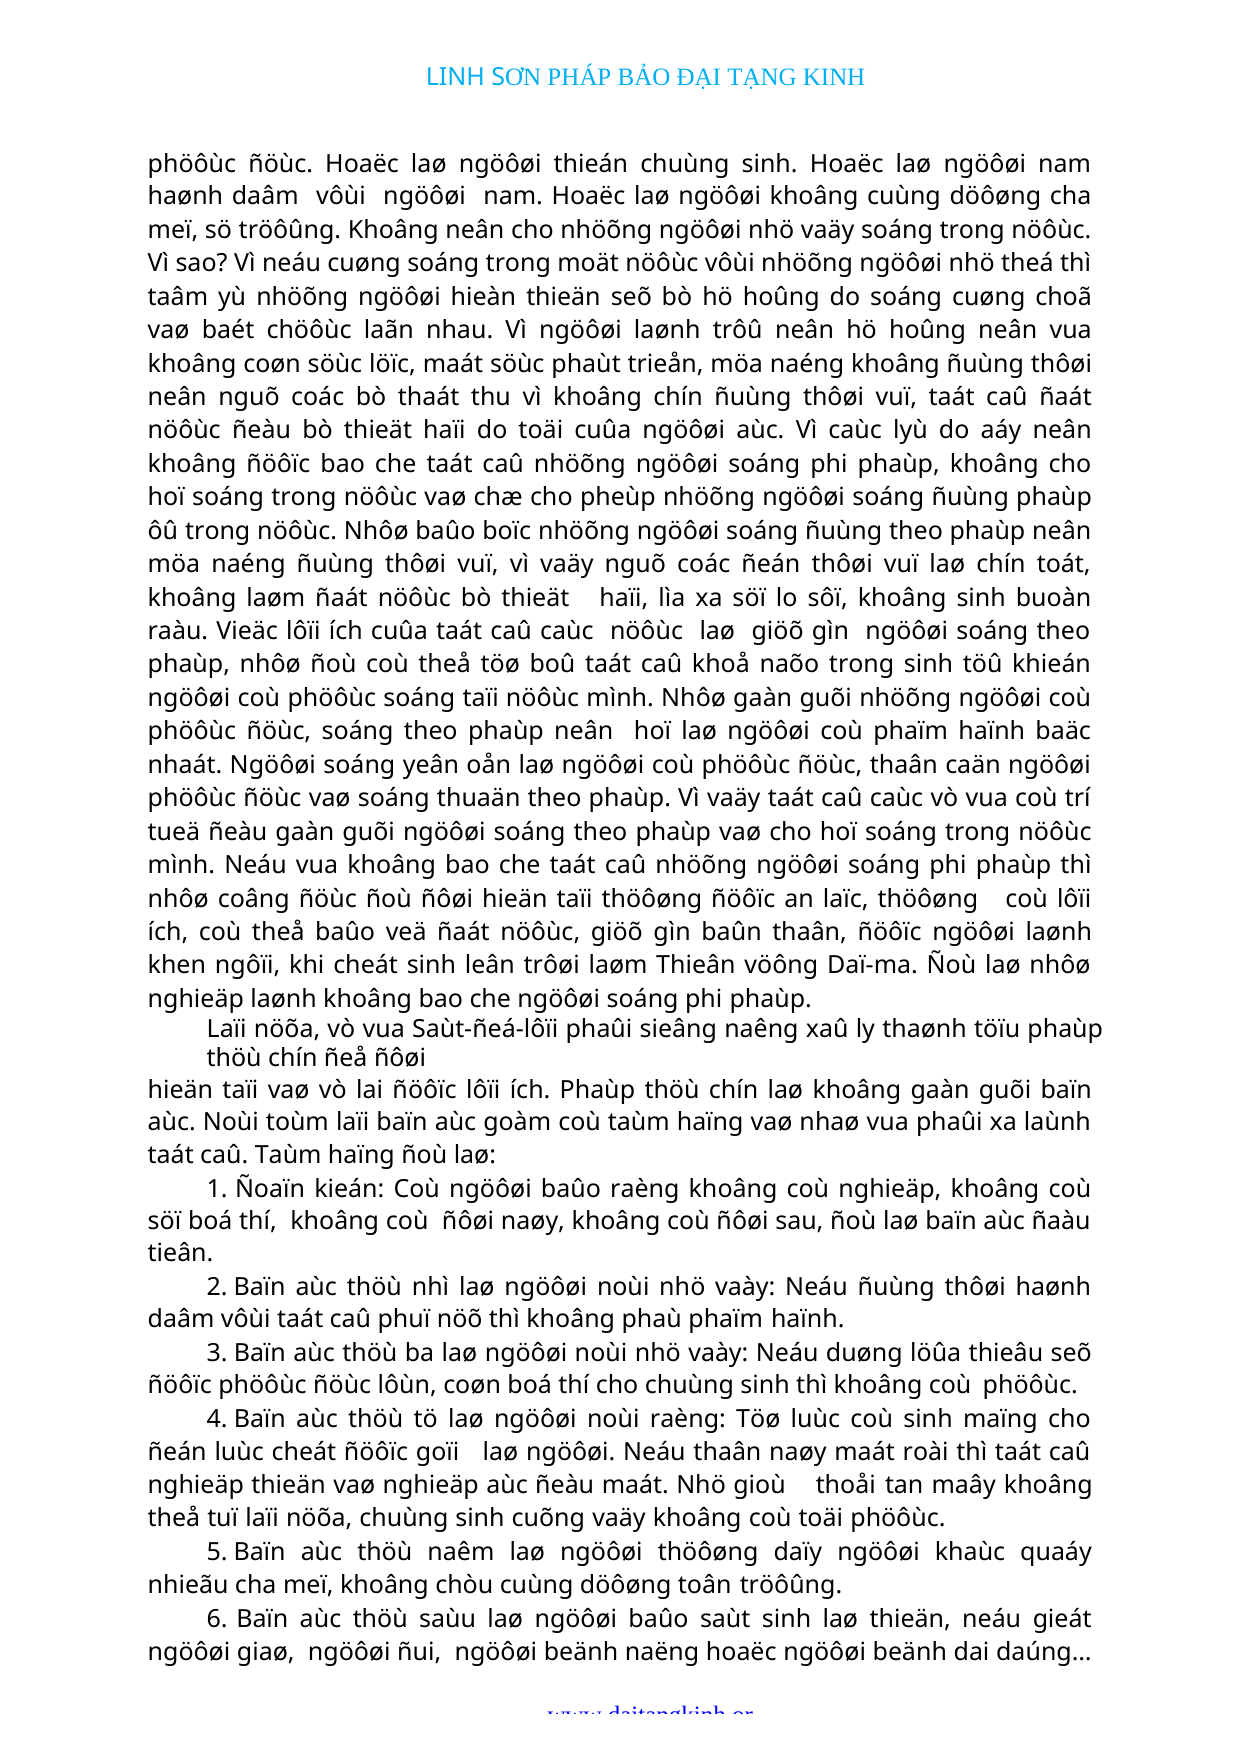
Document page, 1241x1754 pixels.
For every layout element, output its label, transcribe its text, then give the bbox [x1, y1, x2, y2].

text hieän taïi vaø vò lai ñöôïc lôïi ích. Phaùp thöù chín laø khoâng gaàn guõi baïn aùc. Noùi toùm laïi baïn aùc goàm coù taùm haïng vaø nhaø vua phaûi xa laùnh taát caû. Taùm haïng ñoù laø: [147, 1073, 1093, 1171]
list Baïn aùc thöù ba laø ngöôøi noùi nhö vaày: Neáu duøng löûa thieâu seõ ñöôïc phöôùc ñöùc lôùn, coøn boá thí cho chuùng sinh thì khoâng coù phöôùc. [147, 1335, 1093, 1400]
text phöôùc ñöùc. Hoaëc laø ngöôøi thieán chuùng sinh. Hoaëc laø ngöôøi nam haønh daâm vôùi ngöôøi nam. Hoaëc laø ngöôøi khoâng cuùng döôøng cha meï, sö tröôûng. Khoâng neân cho nhöõng ngöôøi nhö vaäy soáng trong nöôùc. Vì sao? Vì neáu cuøng soáng trong moät nöôùc vôùi nhöõng ngöôøi nhö theá thì taâm yù nhöõng ngöôøi hieàn thieän seõ bò hö hoûng do soáng cuøng choã vaø baét chöôùc laãn nhau. Vì ngöôøi laønh trôû neân hö hoûng neân vua khoâng coøn söùc löïc, maát söùc phaùt trieån, möa naéng khoâng ñuùng thôøi neân nguõ coác bò thaát thu vì khoâng chín ñuùng thôøi vuï, taát caû ñaát nöôùc ñeàu bò thieät haïi do toäi cuûa ngöôøi aùc. Vì caùc lyù do aáy neân khoâng ñöôïc bao che taát caû nhöõng ngöôøi soáng phi phaùp, khoâng cho hoï soáng trong nöôùc vaø chæ cho pheùp nhöõng ngöôøi soáng ñuùng phaùp ôû trong nöôùc. Nhôø baûo boïc nhöõng ngöôøi soáng ñuùng theo phaùp neân möa naéng ñuùng thôøi vuï, vì vaäy nguõ coác ñeán thôøi vuï laø chín toát, khoâng laøm ñaát nöôùc bò thieät haïi, lìa xa söï lo sôï, khoâng sinh buoàn raàu. Vieäc lôïi ích cuûa taát caû caùc nöôùc laø giöõ gìn ngöôøi soáng theo phaùp, nhôø ñoù coù theå töø boû taát caû khoå naõo trong sinh töû khieán ngöôøi coù phöôùc soáng taïi nöôùc mình. Nhôø gaàn guõi nhöõng ngöôøi coù phöôùc ñöùc, soáng theo phaùp neân hoï laø ngöôøi coù phaïm haïnh baäc nhaát. Ngöôøi soáng yeân oån laø ngöôøi coù phöôùc ñöùc, thaân caän ngöôøi phöôùc ñöùc vaø soáng thuaän theo phaùp. Vì vaäy taát caû caùc vò vua coù trí tueä ñeàu gaàn guõi ngöôøi soáng theo phaùp vaø cho hoï soáng trong nöôùc mình. Neáu vua khoâng bao che taát caû nhöõng ngöôøi soáng phi phaùp thì nhôø coâng ñöùc ñoù ñôøi hieän taïi thöôøng ñöôïc an laïc, thöôøng coù lôïi ích, coù theå baûo veä ñaát nöôùc, giöõ gìn baûn thaân, ñöôïc ngöôøi laønh khen ngôïi, khi cheát sinh leân trôøi laøm Thieân vöông Daï-ma. Ñoù laø nhôø nghieäp laønh khoâng bao che ngöôøi soáng phi phaùp. [147, 145, 1093, 1014]
list Baïn aùc thöù naêm laø ngöôøi thöôøng daïy ngöôøi khaùc quaáy nhieãu cha meï, khoâng chòu cuùng döôøng toân tröôûng. [147, 1534, 1092, 1601]
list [147, 1601, 1093, 1668]
text Laïi nöõa, vò vua Saùt-ñeá-lôïi phaûi sieâng naêng xaû ly thaønh töïu phaùp thöù chín ñeå ñôøi [206, 1014, 1105, 1072]
list Ñoaïn kieán: Coù ngöôøi baûo raèng khoâng coù nghieäp, khoâng coù söï boá thí, khoâng coù ñôøi naøy, khoâng coù ñôøi sau, ñoù laø baïn aùc ñaàu tieân. [147, 1171, 1093, 1269]
list Baïn aùc thöù tö laø ngöôøi noùi raèng: Töø luùc coù sinh maïng cho ñeán luùc cheát ñöôïc goïi laø ngöôøi. Neáu thaân naøy maát roài thì taát caû nghieäp thieän vaø nghieäp aùc ñeàu maát. Nhö gioù thoåi tan maây khoâng theå tuï laïi nöõa, chuùng sinh cuõng vaäy khoâng coù toäi phöôùc. [147, 1401, 1092, 1534]
list Baïn aùc thöù nhì laø ngöôøi noùi nhö vaày: Neáu ñuùng thôøi haønh daâm vôùi taát caû phuï nöõ thì khoâng phaù phaïm haïnh. [147, 1269, 1093, 1335]
